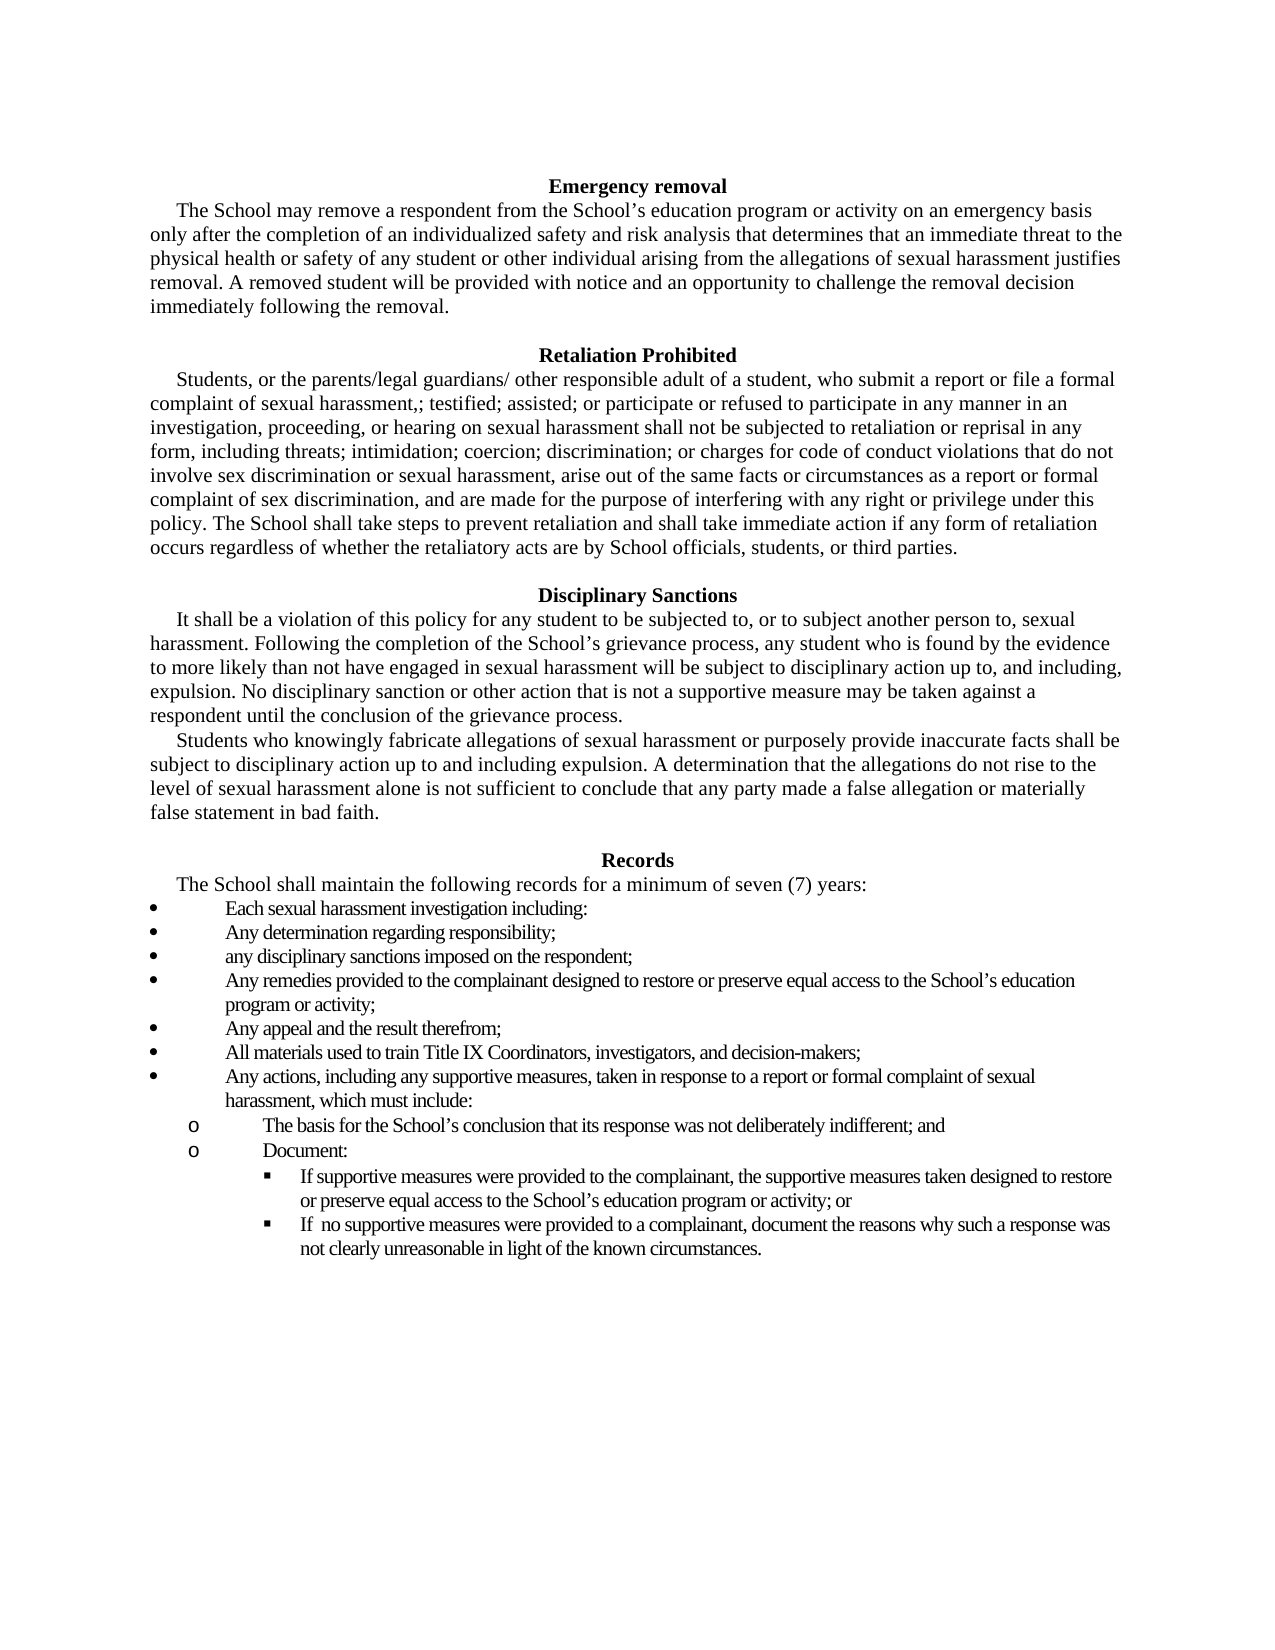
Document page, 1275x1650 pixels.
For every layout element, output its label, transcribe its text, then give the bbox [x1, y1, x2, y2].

text Students who knowingly fabricate allegations of sexual harassment or purposely provide inaccurate facts shall be subject to disciplinary action up to and including expulsion. A determination that the allegations do not rise to the level of sexual harassment alone is not sufficient to conclude that any party made a false allegation or materially false statement in bad faith. [150, 727, 1125, 824]
text Disciplinary Sanctions [150, 583, 1125, 607]
text The School may remove a respondent from the School’s education program or activity on an emergency basis only after the completion of an individualized safety and risk analysis that determines that an immediate threat to the physical health or safety of any student or other individual arising from the allegations of sexual harassment justifies removal. A removed student will be provided with notice and an opportunity to challenge the removal decision immediately following the removal. [150, 198, 1125, 318]
list The basis for the School’s conclusion that its response was not deliberately indifferent; and [187, 1112, 1125, 1138]
list Any actions, including any supportive measures, taken in response to a report or formal complaint of sexual harassment, which must include: [150, 1064, 1125, 1112]
list Any determination regarding responsibility; [150, 920, 1125, 944]
text Retaliation Prohibited [150, 342, 1125, 367]
list All materials used to train Title IX Coordinators, investigators, and decision-makers; [150, 1040, 1125, 1064]
text It shall be a violation of this policy for any student to be subjected to, or to subject another person to, sexual harassment. Following the completion of the School’s grievance process, any student who is found by the evidence to more likely than not have engaged in sexual harassment will be subject to disciplinary action up to, and including, expulsion. No disciplinary sanction or other action that is not a supportive measure may be taken against a respondent until the conclusion of the grievance process. [150, 607, 1125, 727]
list Any appeal and the result therefrom; [150, 1016, 1125, 1040]
list Each sexual harassment investigation including: [150, 896, 1125, 920]
text Records [150, 848, 1125, 872]
text Emergency removal [150, 174, 1125, 198]
list Document: [187, 1138, 1125, 1164]
list If supportive measures were provided to the complainant, the supportive measures taken designed to restore or preserve equal access to the School’s education program or activity; or [262, 1164, 1125, 1212]
text Students, or the parents/legal guardians/ other responsible adult of a student, who submit a report or file a formal complaint of sexual harassment,; testified; assisted; or participate or refused to participate in any manner in an investigation, proceeding, or hearing on sexual harassment shall not be subjected to retaliation or reprisal in any form, including threats; intimidation; coercion; discrimination; or charges for code of conduct violations that do not involve sex discrimination or sexual harassment, arise out of the same facts or circumstances as a report or formal complaint of sex discrimination, and are made for the purpose of interfering with any right or privilege under this policy. The School shall take steps to prevent retaliation and shall take immediate action if any form of retaliation occurs regardless of whether the retaliatory acts are by School officials, students, or third parties. [150, 367, 1125, 559]
list If no supportive measures were provided to a complainant, document the reasons why such a response was not clearly unreasonable in light of the known circumstances. [262, 1212, 1125, 1260]
text The School shall maintain the following records for a minimum of seven (7) years: [150, 872, 1125, 896]
list any disciplinary sanctions imposed on the respondent; [150, 944, 1125, 968]
list Any remedies provided to the complainant designed to restore or preserve equal access to the School’s education program or activity; [150, 968, 1125, 1016]
